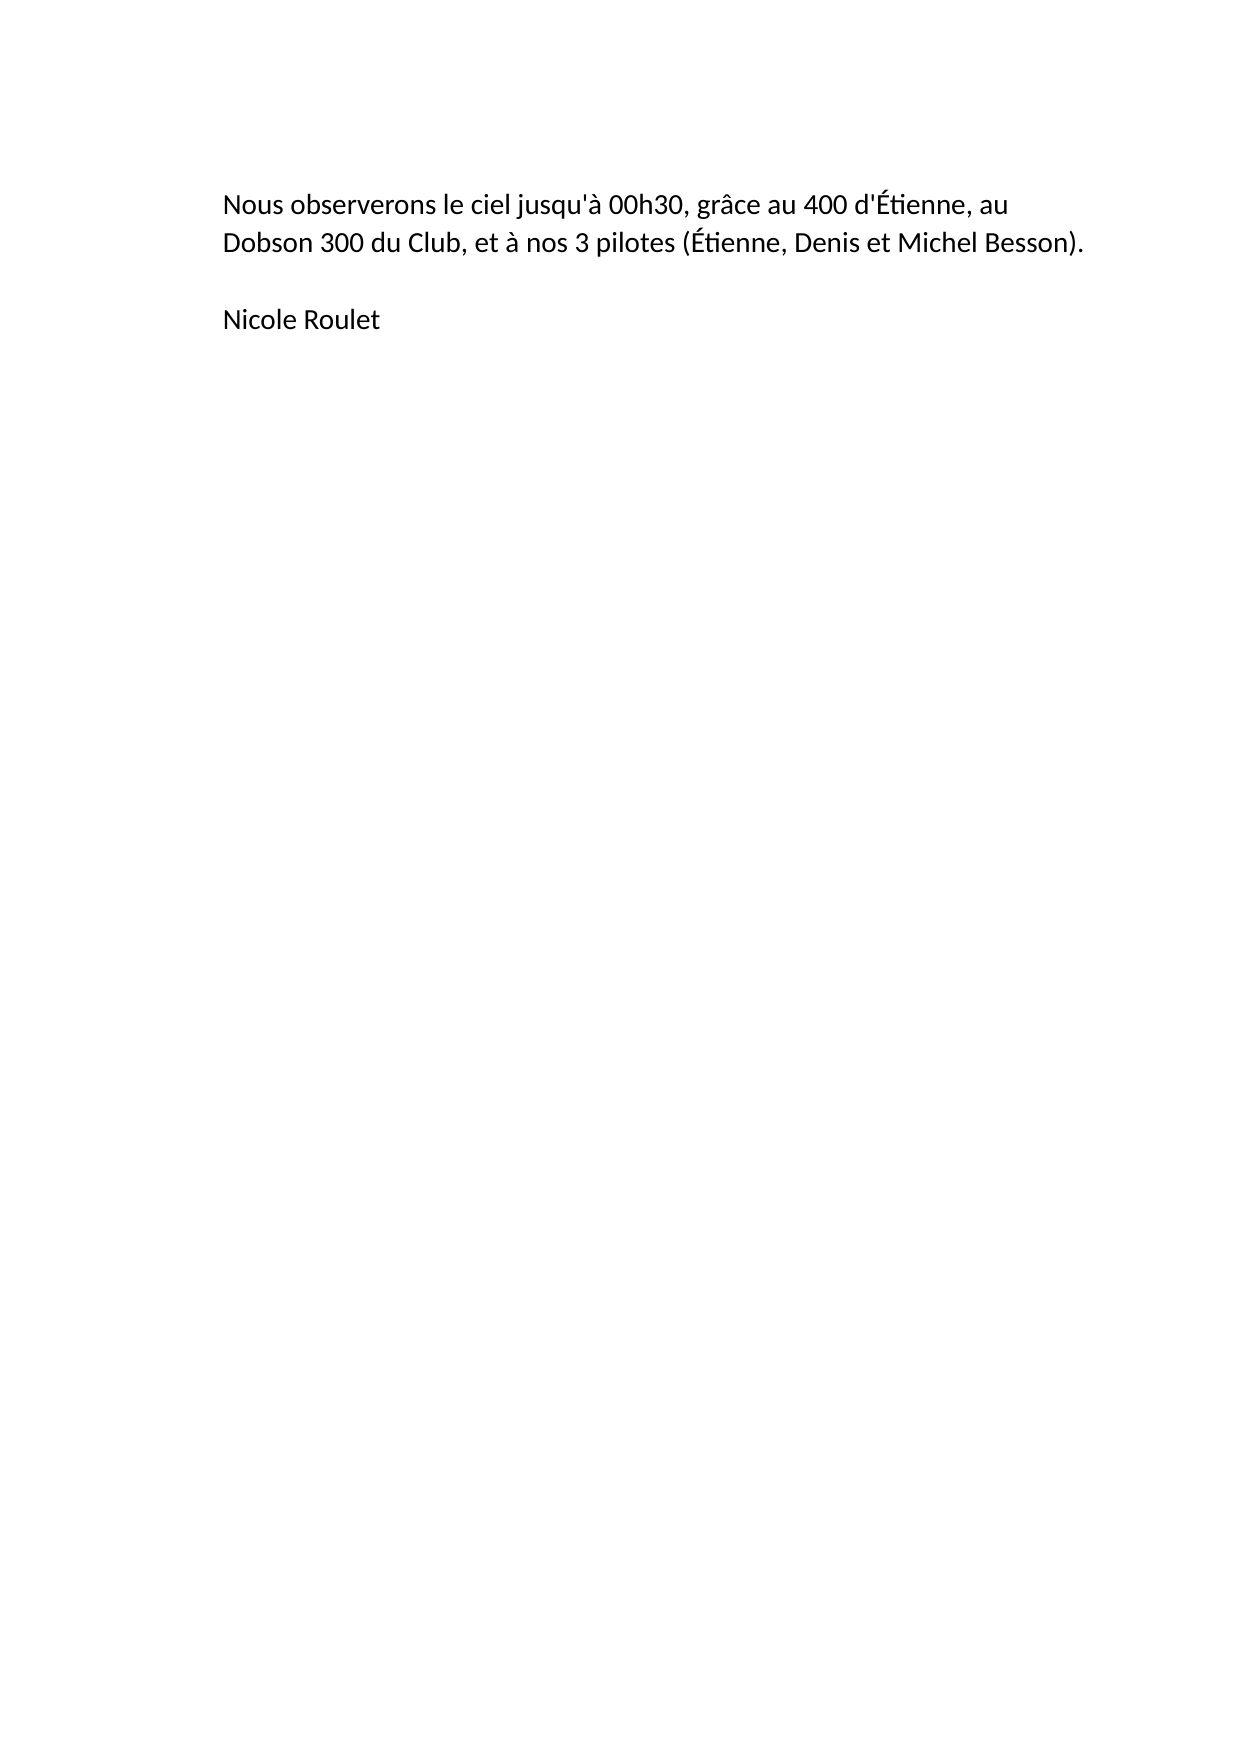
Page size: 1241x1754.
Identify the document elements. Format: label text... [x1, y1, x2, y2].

list Nous observerons le ciel jusqu'à 00h30, grâce au 400 d'Étienne, au Dobson 300 du Club, et à nos 3 pilotes (Étienne, Denis et Michel Besson). [223, 186, 1093, 260]
list Nicole Roulet [223, 301, 1093, 337]
